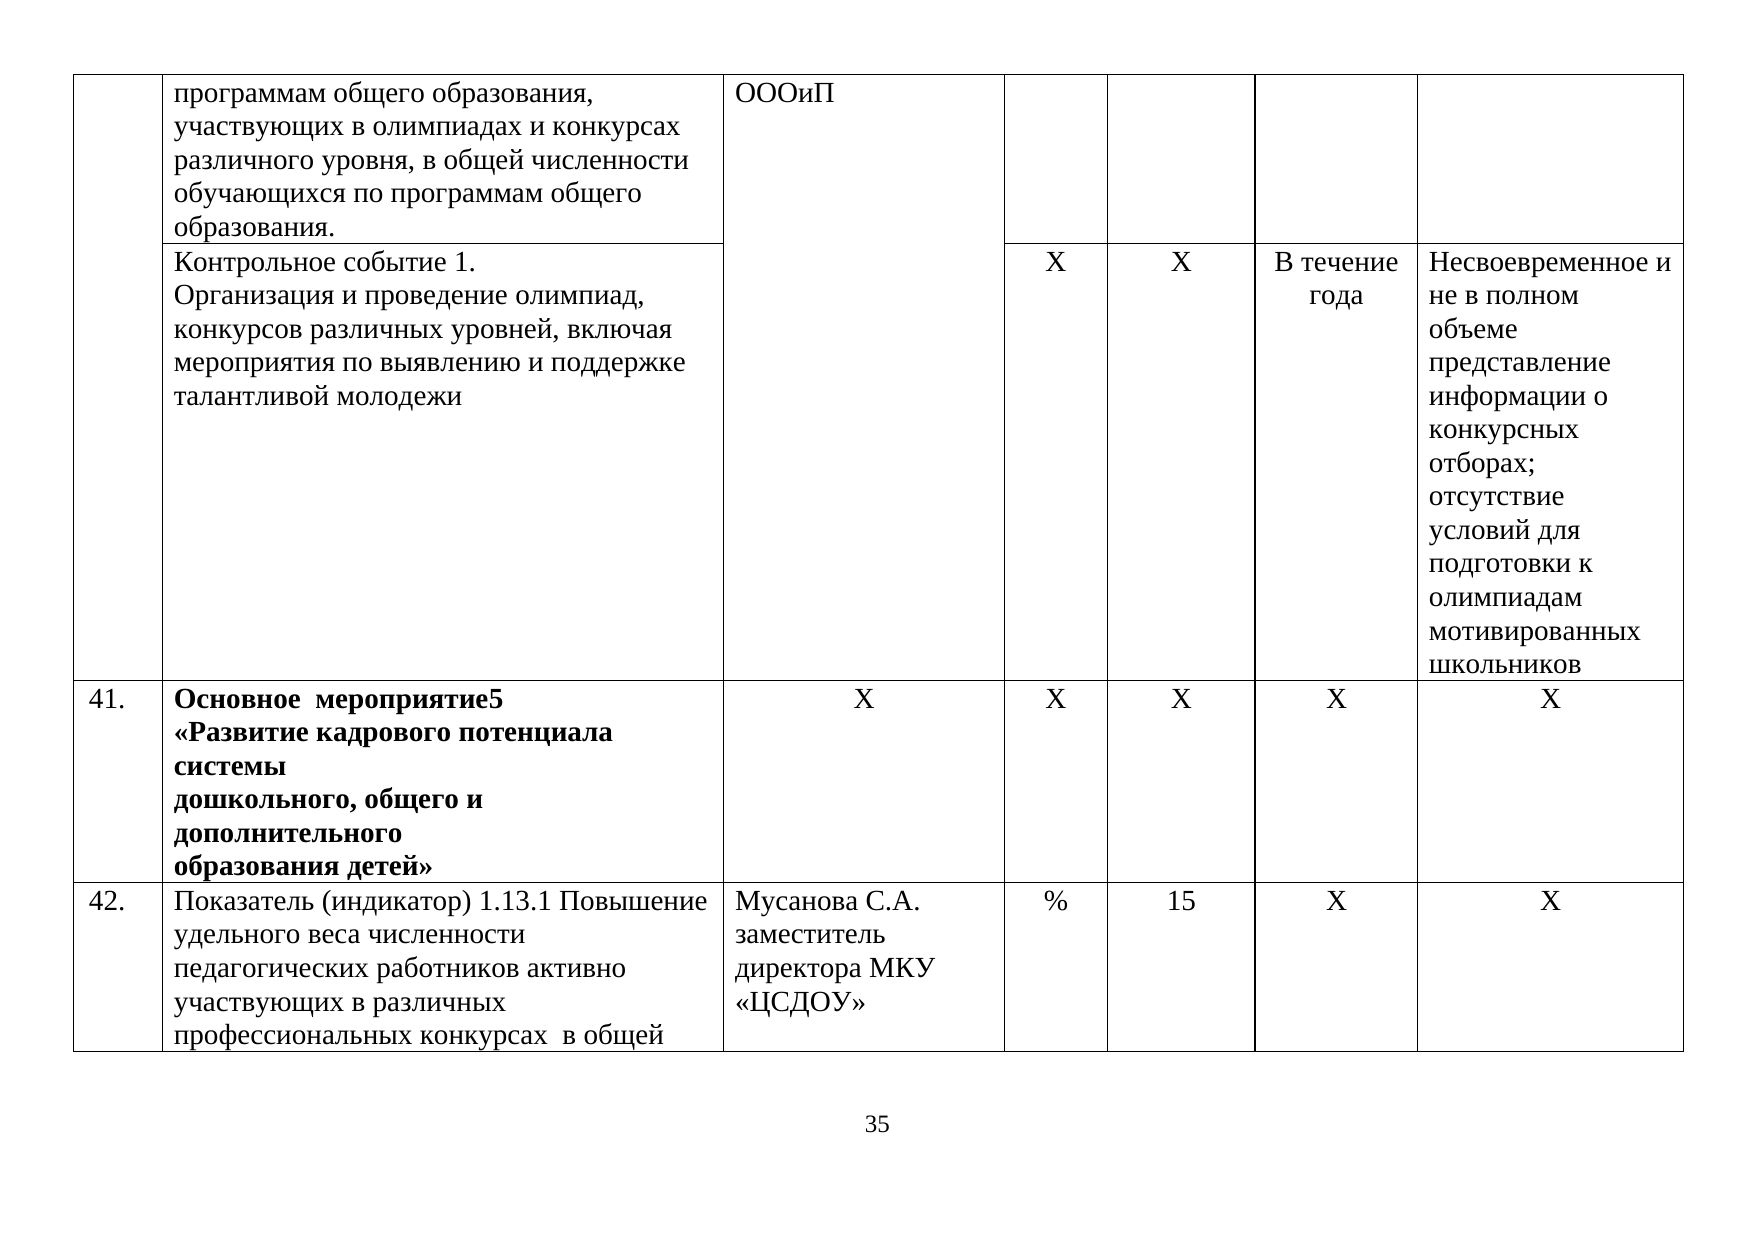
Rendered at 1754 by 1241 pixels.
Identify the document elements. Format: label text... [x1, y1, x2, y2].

table_cell Х [1256, 681, 1417, 882]
table_cell Х [1418, 883, 1683, 1051]
table_cell Контрольное событие 1. Организация и проведение олимпиад, конкурсов различных уровней, включая мероприятия по выявлению и поддержке талантливой молодежи [163, 244, 723, 680]
table_cell Х [1108, 244, 1254, 680]
table_cell Х [1418, 75, 1683, 243]
table_cell % [1005, 883, 1107, 1051]
table_cell Х [724, 681, 1004, 882]
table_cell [163, 883, 723, 1051]
table_cell Несвоевременное и не в полном объеме представление информации о конкурсных отборах; отсутствие условий для подготовки к олимпиадам мотивированных школьников [1418, 244, 1683, 680]
table_cell Х [1005, 244, 1107, 680]
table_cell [724, 75, 1004, 680]
table_cell Х [1418, 681, 1683, 882]
table_cell 75 [1108, 75, 1254, 243]
table_cell 15 [1108, 883, 1254, 1051]
table_cell Х [1256, 75, 1417, 243]
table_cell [163, 75, 723, 243]
table_cell В течение года [1256, 244, 1417, 680]
table_cell % [1005, 75, 1107, 243]
table_cell Основное мероприятие5 «Развитие кадрового потенциала системы дошкольного, общего и дополнительного образования детей» [163, 681, 723, 882]
table_cell Х [1108, 681, 1254, 882]
table_cell [74, 681, 162, 882]
table_cell Х [1256, 883, 1417, 1051]
table_cell [74, 75, 162, 680]
table_cell Х [1005, 681, 1107, 882]
table_cell [74, 883, 162, 1051]
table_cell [724, 883, 1004, 1051]
